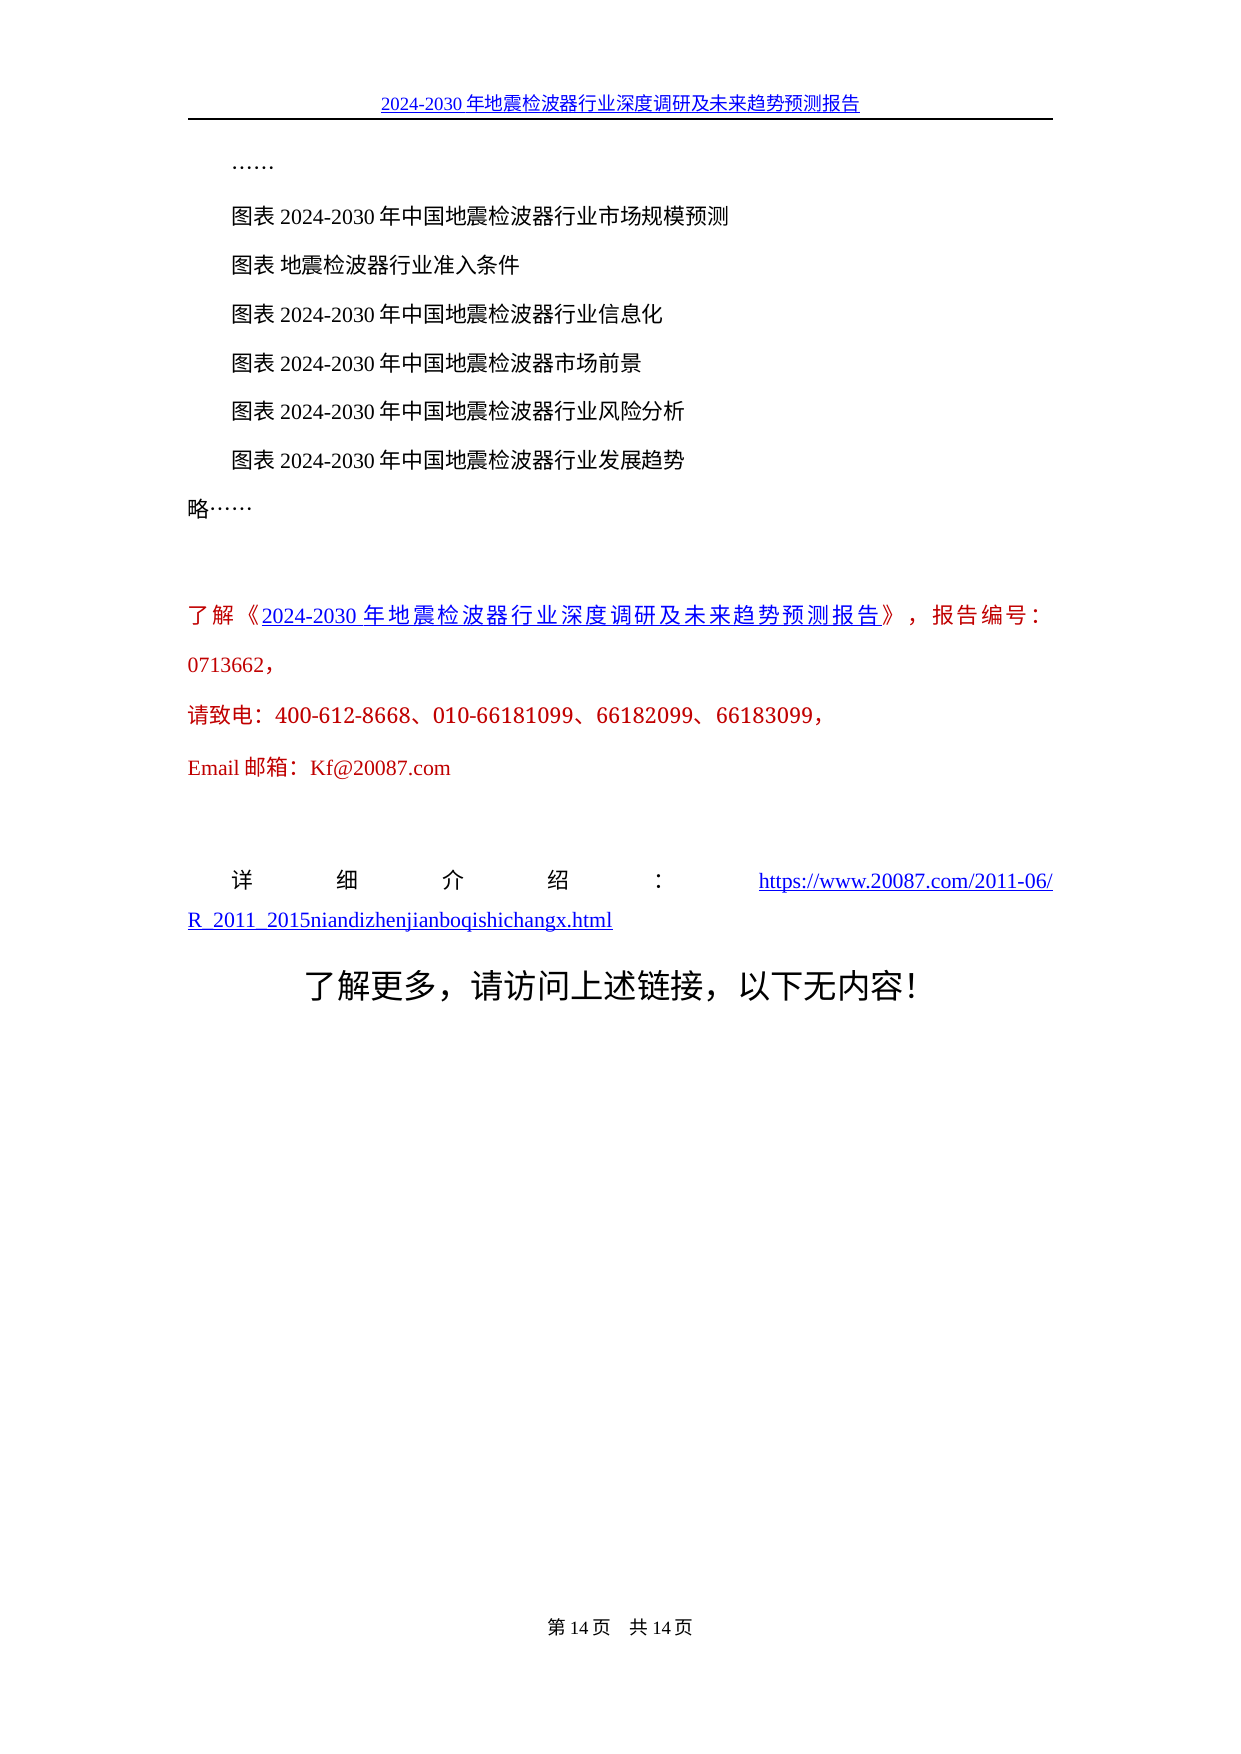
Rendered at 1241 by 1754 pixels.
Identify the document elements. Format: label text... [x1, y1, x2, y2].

text 了解《2024-2030年地震检波器行业深度调研及未来趋势预测报告》，报告编号：0713662， [187, 598, 1053, 679]
text Email邮箱：Kf@20087.com [187, 750, 1053, 782]
text 详细介绍：https://www.20087.com/2011-06/R_2011_2015niandizhenjianboqishichangx.html [187, 863, 1053, 936]
title 了解更多，请访问上述链接，以下无内容！ [187, 952, 1053, 1017]
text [187, 150, 1053, 524]
text 请致电：400-612-8668、010-66181099、66182099、66183099， [187, 698, 1053, 731]
